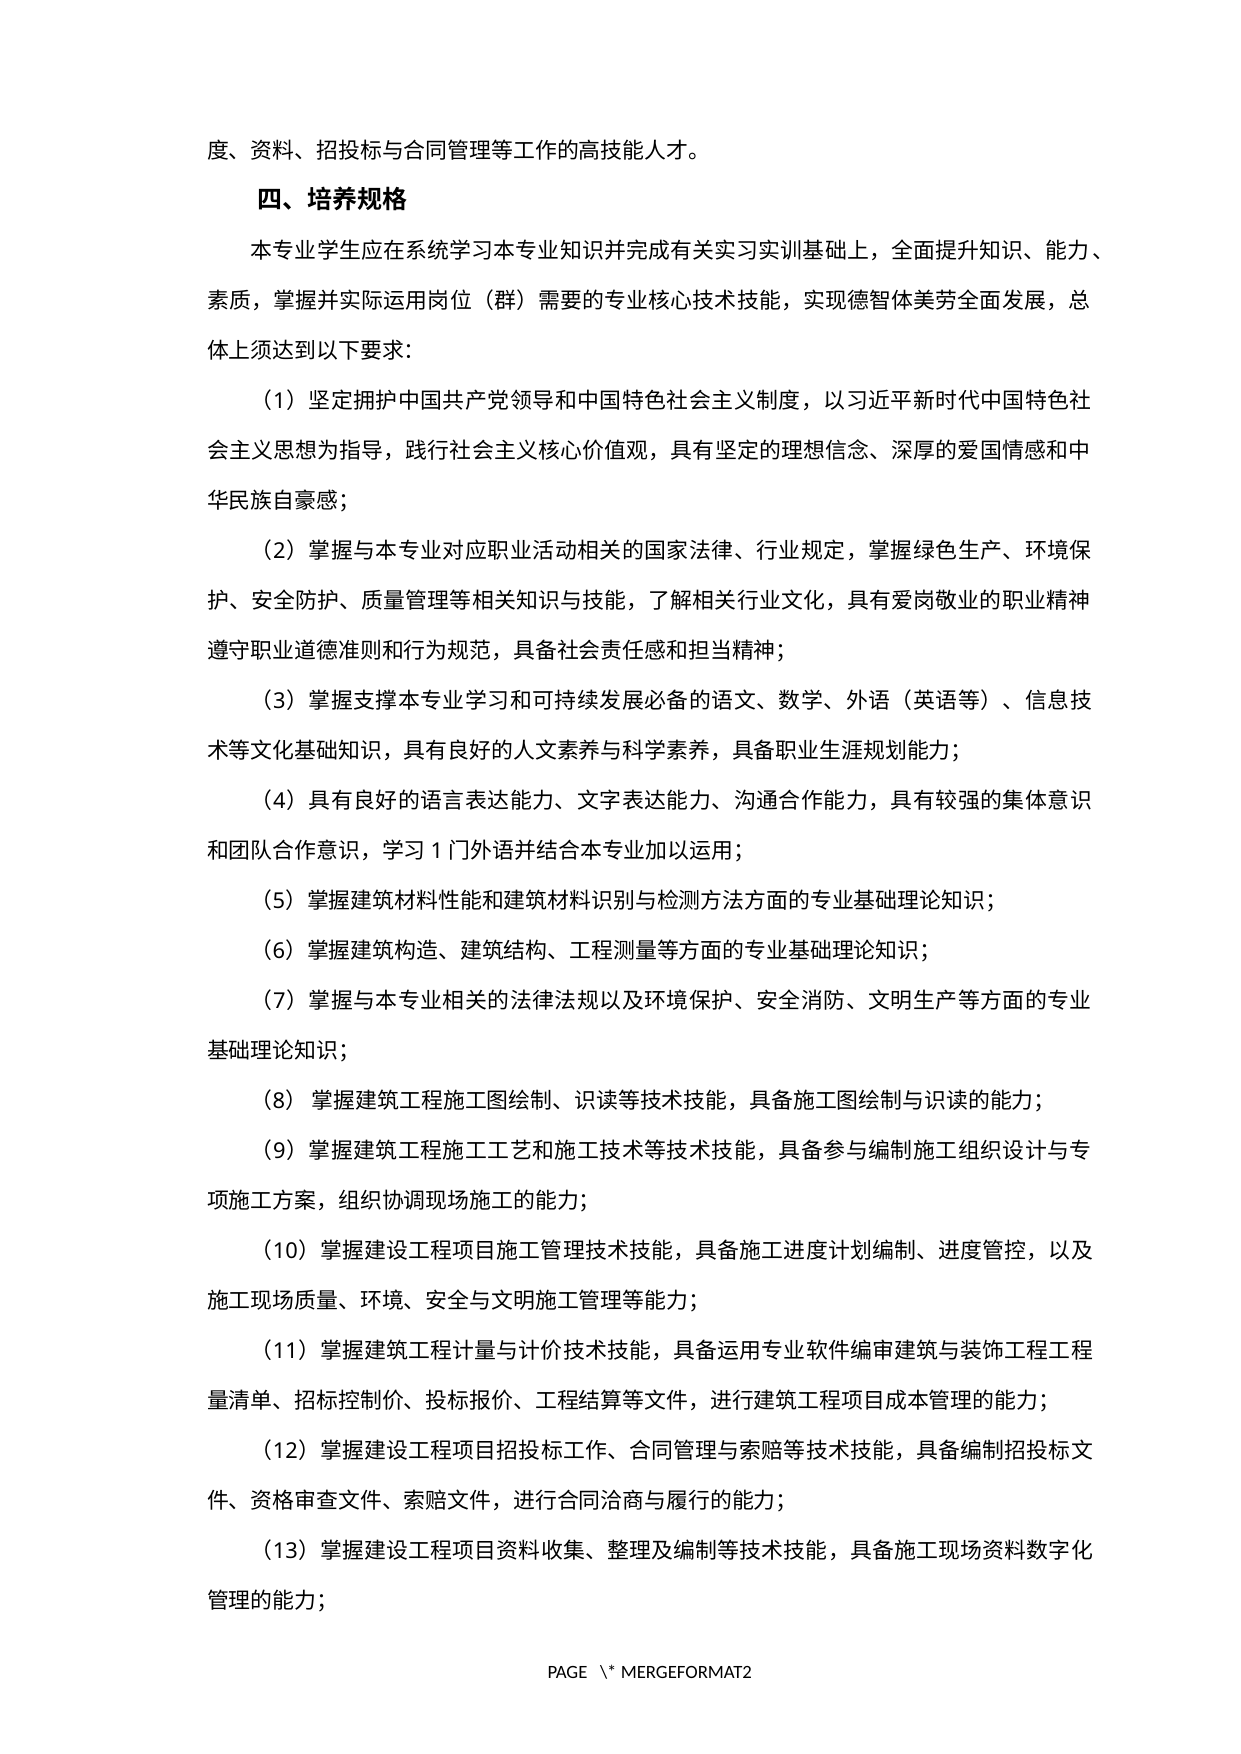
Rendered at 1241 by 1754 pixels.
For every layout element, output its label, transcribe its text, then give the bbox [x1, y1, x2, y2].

text （2）掌握与本专业对应职业活动相关的国家法律、行业规定，掌握绿色生产、环境保护、安全防护、质量管理等相关知识与技能，了解相关行业文化，具有爱岗敬业的职业精神，遵守职业道德准则和行为规范，具备社会责任感和担当精神； [207, 518, 1092, 668]
text （12）掌握建设工程项目招投标工作、合同管理与索赔等技术技能，具备编制招投标文件、资格审查文件、索赔文件，进行合同洽商与履行的能力； [207, 1418, 1092, 1518]
text （8） 掌握建筑工程施工图绘制、识读等技术技能，具备施工图绘制与识读的能力； [207, 1068, 1092, 1118]
text （10）掌握建设工程项目施工管理技术技能，具备施工进度计划编制、进度管控，以及施工现场质量、环境、安全与文明施工管理等能力； [207, 1218, 1092, 1318]
text （6）掌握建筑构造、建筑结构、工程测量等方面的专业基础理论知识； [207, 918, 1092, 968]
text 四、培养规格 [207, 168, 1092, 218]
text （3）掌握支撑本专业学习和可持续发展必备的语文、数学、外语（英语等）、信息技术等文化基础知识，具有良好的人文素养与科学素养，具备职业生涯规划能力； [207, 668, 1092, 768]
text （7）掌握与本专业相关的法律法规以及环境保护、安全消防、文明生产等方面的专业基础理论知识； [207, 968, 1092, 1068]
text 本专业学生应在系统学习本专业知识并完成有关实习实训基础上，全面提升知识、能力、素质，掌握并实际运用岗位（群）需要的专业核心技术技能，实现德智体美劳全面发展，总体上须达到以下要求： [207, 218, 1092, 368]
text （4）具有良好的语言表达能力、文字表达能力、沟通合作能力，具有较强的集体意识和团队合作意识，学习 1 门外语并结合本专业加以运用； [207, 768, 1092, 868]
text （13）掌握建设工程项目资料收集、整理及编制等技术技能，具备施工现场资料数字化管理的能力； [207, 1518, 1092, 1618]
text （11）掌握建筑工程计量与计价技术技能，具备运用专业软件编审建筑与装饰工程工程量清单、招标控制价、投标报价、工程结算等文件，进行建筑工程项目成本管理的能力； [207, 1318, 1092, 1418]
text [207, 118, 1092, 168]
text （9）掌握建筑工程施工工艺和施工技术等技术技能，具备参与编制施工组织设计与专项施工方案，组织协调现场施工的能力； [207, 1118, 1092, 1218]
text （1）坚定拥护中国共产党领导和中国特色社会主义制度，以习近平新时代中国特色社会主义思想为指导，践行社会主义核心价值观，具有坚定的理想信念、深厚的爱国情感和中华民族自豪感； [207, 368, 1092, 518]
text （5）掌握建筑材料性能和建筑材料识别与检测方法方面的专业基础理论知识； [207, 868, 1092, 918]
